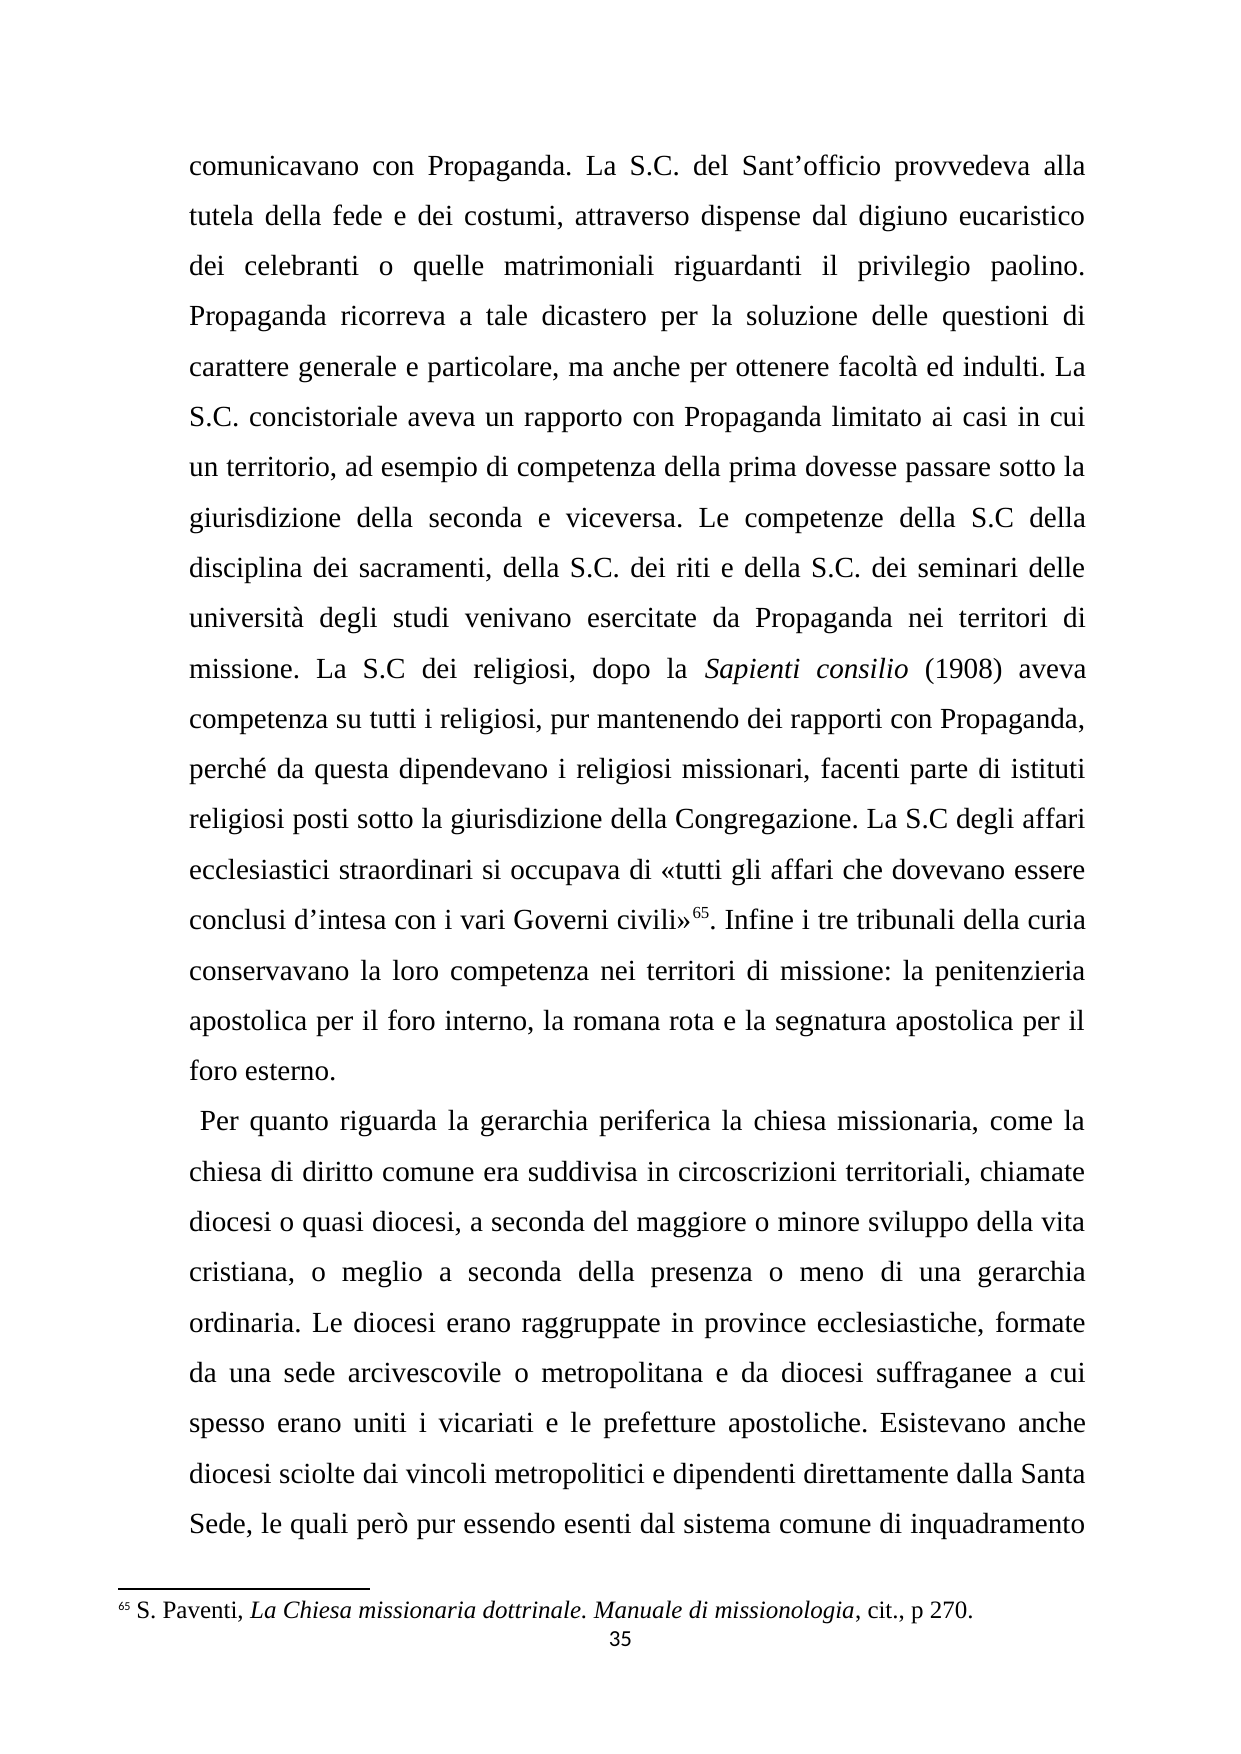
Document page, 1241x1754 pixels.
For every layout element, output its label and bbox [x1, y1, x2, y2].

text [189, 148, 1087, 1087]
text [189, 1103, 1087, 1539]
